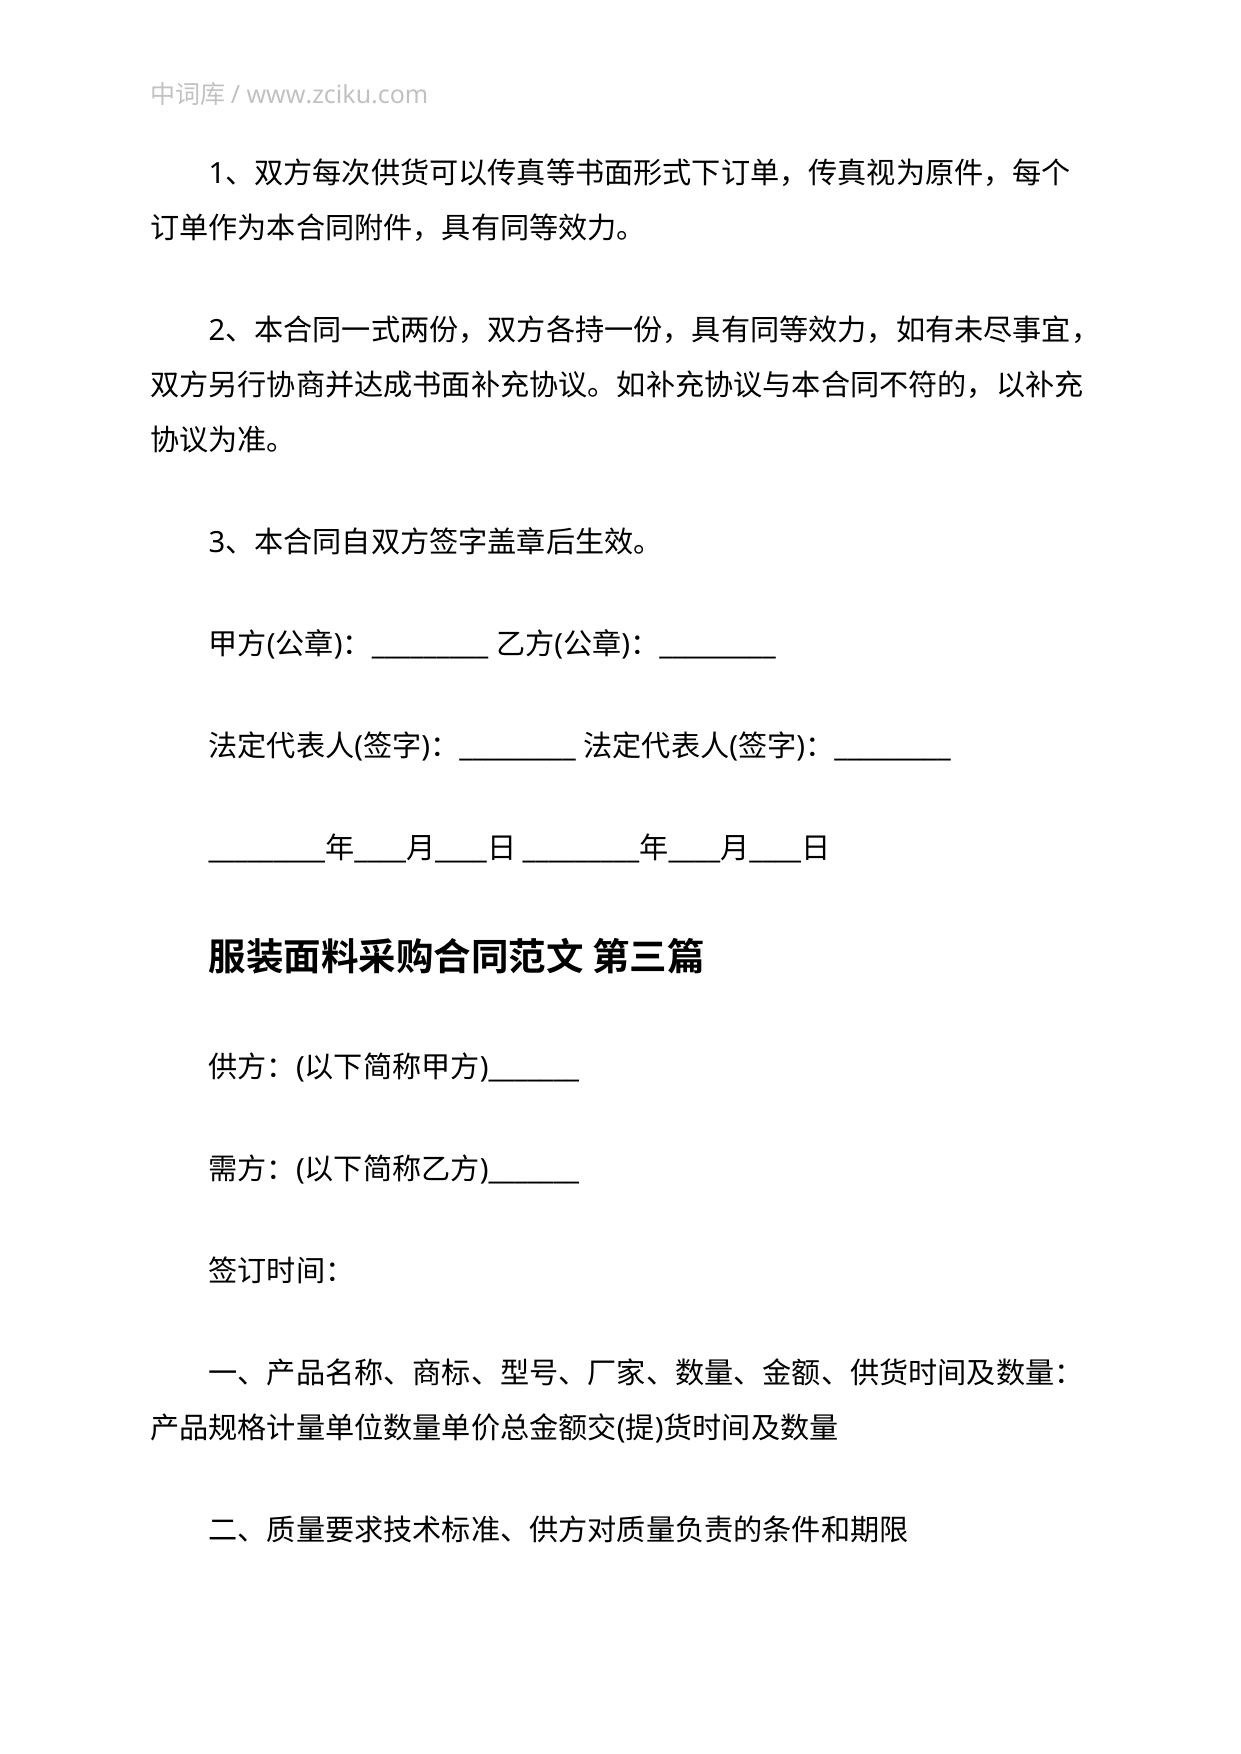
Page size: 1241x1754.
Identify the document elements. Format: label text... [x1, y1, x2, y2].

text 签订时间： [150, 1248, 1090, 1290]
text 二、质量要求技术标准、供方对质量负责的条件和期限 [150, 1506, 1090, 1549]
text 3、本合同自双方签字盖章后生效。 [150, 518, 1090, 561]
text 1、双方每次供货可以传真等书面形式下订单，传真视为原件，每个订单作为本合同附件，具有同等效力。 [150, 150, 1090, 247]
text 服装面料采购合同范文 第三篇 [150, 926, 1090, 981]
text 需方：(以下简称乙方)_______ [150, 1146, 1090, 1188]
text _________年____月____日 _________年____月____日 [150, 824, 1090, 867]
text 法定代表人(签字)：_________ 法定代表人(签字)：_________ [150, 722, 1090, 765]
text 一、产品名称、商标、型号、厂家、数量、金额、供货时间及数量：产品规格计量单位数量单价总金额交(提)货时间及数量 [150, 1349, 1090, 1447]
text 甲方(公章)：_________ 乙方(公章)：_________ [150, 620, 1090, 663]
text 供方：(以下简称甲方)_______ [150, 1044, 1090, 1086]
text 2、本合同一式两份，双方各持一份，具有同等效力，如有未尽事宜，双方另行协商并达成书面补充协议。如补充协议与本合同不符的，以补充协议为准。 [150, 307, 1090, 459]
